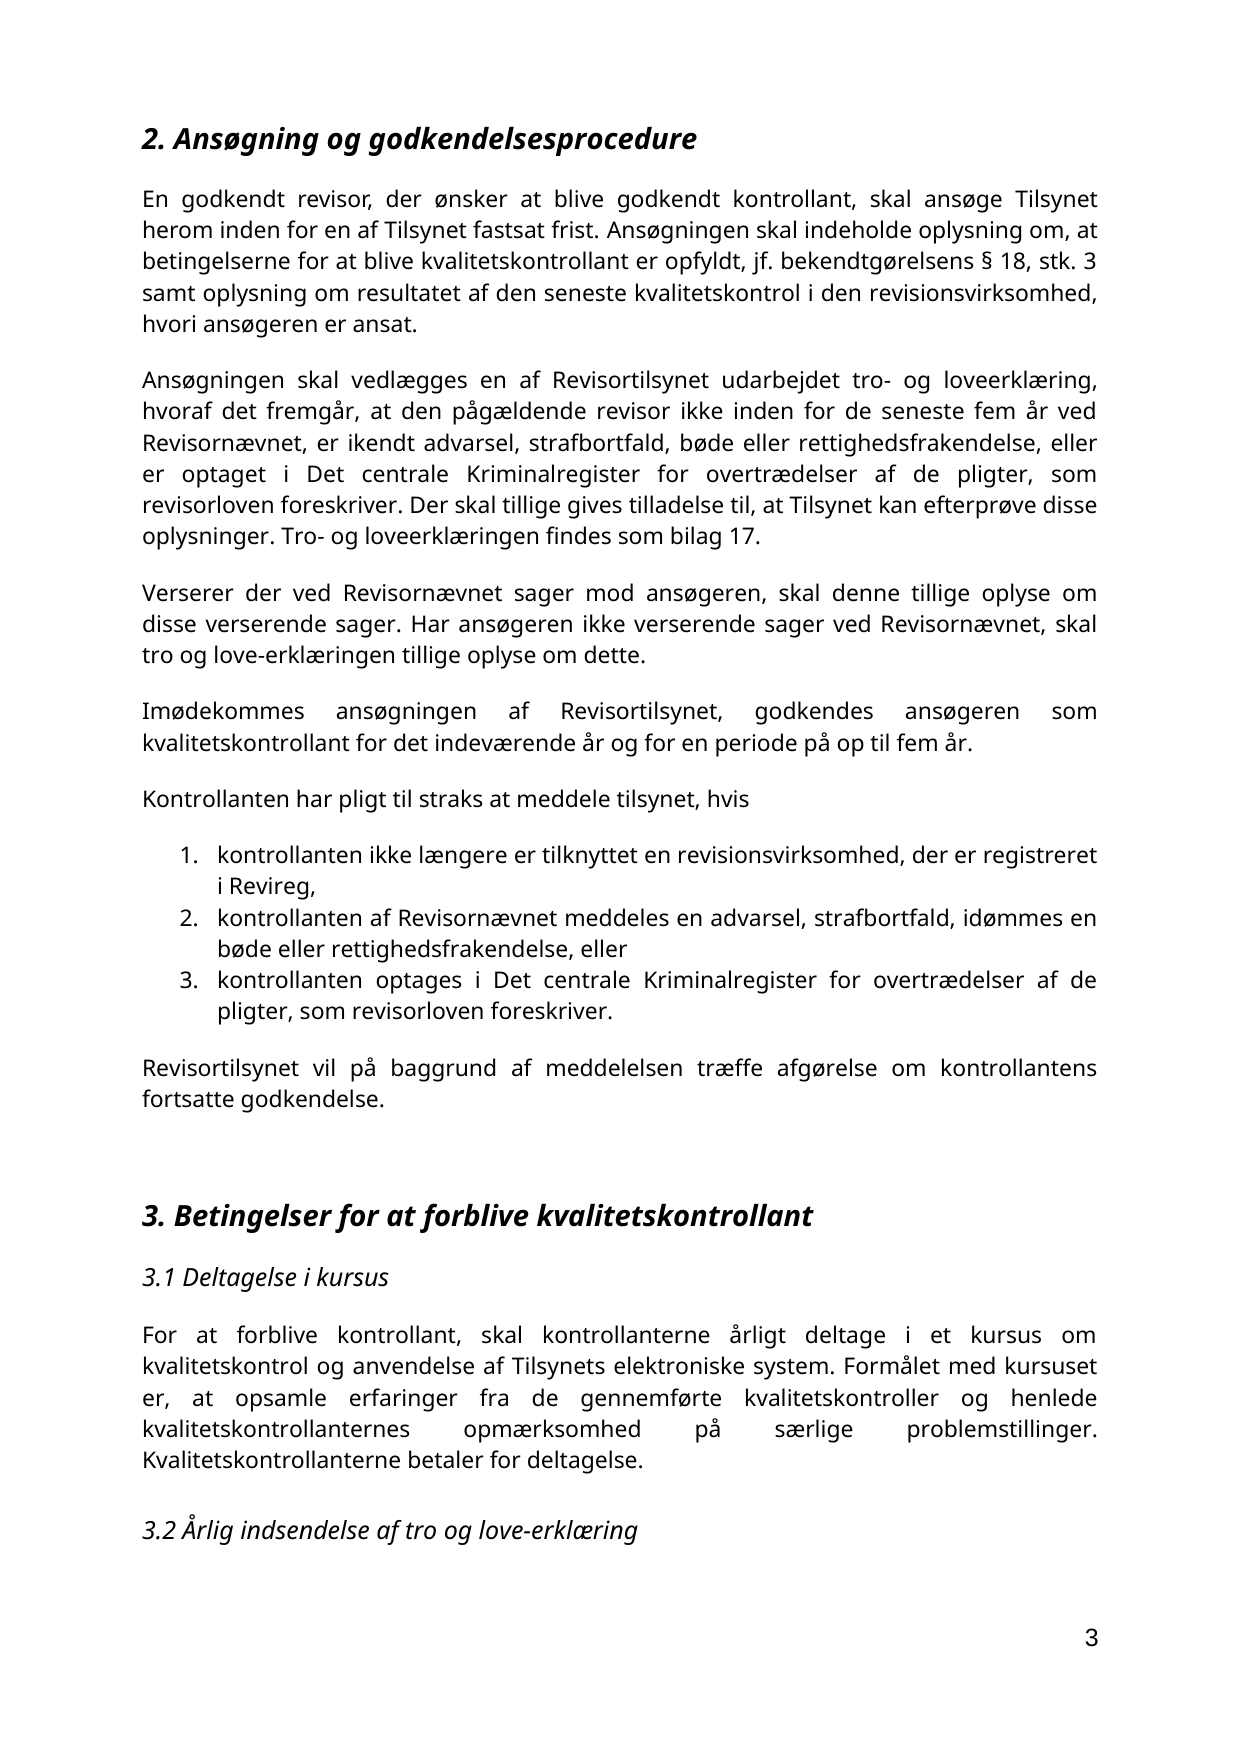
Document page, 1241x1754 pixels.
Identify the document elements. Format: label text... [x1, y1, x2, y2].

text 3. Betingelser for at forblive kvalitetskontrollant [142, 1195, 1098, 1235]
text 3.2 Årlig indsendelse af tro og love-erklæring [142, 1513, 1098, 1547]
text En godkendt revisor, der ønsker at blive godkendt kontrollant, skal ansøge Tilsynet herom inden for en af Tilsynet fastsat frist. Ansøgningen skal indeholde oplysning om, at betingelserne for at blive kvalitetskontrollant er opfyldt, jf. bekendtgørelsens § 18, stk. 3 samt oplysning om resultatet af den seneste kvalitetskontrol i den revisionsvirksomhed, hvori ansøgeren er ansat. [142, 183, 1098, 339]
text For at forblive kontrollant, skal kontrollanterne årligt deltage i et kursus om kvalitetskontrol og anvendelse af Tilsynets elektroniske system. Formålet med kursuset er, at opsamle erfaringer fra de gennemførte kvalitetskontroller og henlede kvalitetskontrollanternes opmærksomhed på særlige problemstillinger. Kvalitetskontrollanterne betaler for deltagelse. [142, 1319, 1098, 1475]
list kontrollanten ikke længere er tilknyttet en revisionsvirksomhed, der er registreret i Revireg, [179, 839, 1098, 902]
list kontrollanten af Revisornævnet meddeles en advarsel, strafbortfald, idømmes en bøde eller rettighedsfrakendelse, eller [179, 902, 1098, 964]
text Kontrollanten har pligt til straks at meddele tilsynet, hvis [142, 783, 1098, 814]
text Revisortilsynet vil på baggrund af meddelelsen træffe afgørelse om kontrollantens fortsatte godkendelse. [142, 1052, 1098, 1114]
text 3.1 Deltagelse i kursus [142, 1260, 1098, 1294]
text Verserer der ved Revisornævnet sager mod ansøgeren, skal denne tillige oplyse om disse verserende sager. Har ansøgeren ikke verserende sager ved Revisornævnet, skal tro og love-erklæringen tillige oplyse om dette. [142, 577, 1098, 670]
text 2. Ansøgning og godkendelsesprocedure [142, 118, 1098, 158]
text Ansøgningen skal vedlægges en af Revisortilsynet udarbejdet tro- og loveerklæring, hvoraf det fremgår, at den pågældende revisor ikke inden for de seneste fem år ved Revisornævnet, er ikendt advarsel, strafbortfald, bøde eller rettighedsfrakendelse, eller er optaget i Det centrale Kriminalregister for overtrædelser af de pligter, som revisorloven foreskriver. Der skal tillige gives tilladelse til, at Tilsynet kan efterprøve disse oplysninger. Tro- og loveerklæringen findes som bilag 17. [142, 364, 1098, 552]
list kontrollanten optages i Det centrale Kriminalregister for overtrædelser af de pligter, som revisorloven foreskriver. [179, 964, 1098, 1027]
text Imødekommes ansøgningen af Revisortilsynet, godkendes ansøgeren som kvalitetskontrollant for det indeværende år og for en periode på op til fem år. [142, 695, 1098, 758]
